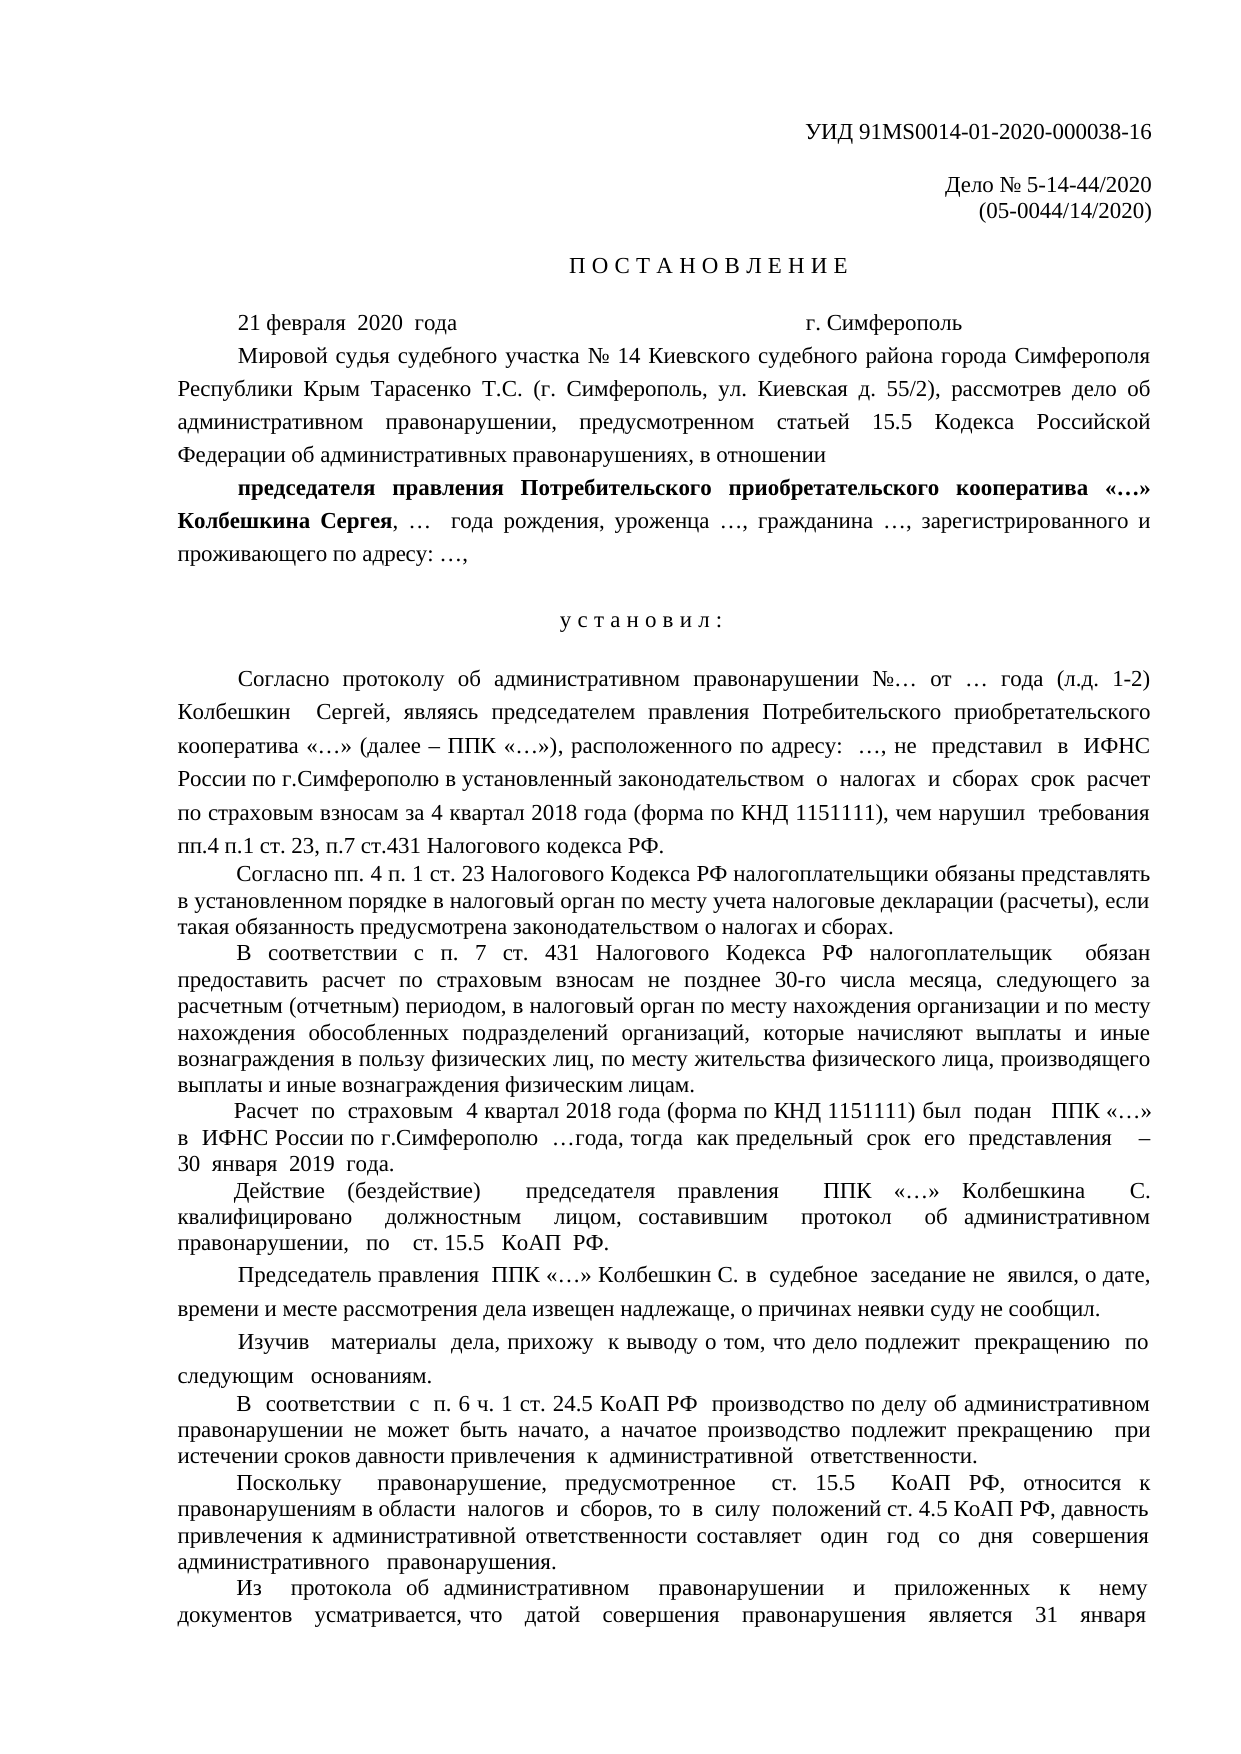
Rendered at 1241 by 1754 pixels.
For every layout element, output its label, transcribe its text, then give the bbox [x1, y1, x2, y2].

text Председатель правления ППК «…» Колбешкин С. в судебное заседание не явился, о дате, времени и месте рассмотрения дела извещен надлежаще, о причинах неявки суду не сообщил. [177, 1256, 1152, 1323]
text установил: [177, 602, 1152, 634]
text Дело № 5-14-44/2020 [177, 171, 1152, 197]
text председателя правления Потребительского приобретательского кооператива «…» Колбешкина Сергея, … года рождения, уроженца …, гражданина …, зарегистрированного и проживающего по адресу: …, [177, 469, 1152, 568]
text Изучив материалы дела, прихожу к выводу о том, что дело подлежит прекращению по следующим основаниям. [177, 1323, 1152, 1390]
text ПОСТАНОВЛЕНИЕ [569, 250, 1152, 279]
text Поскольку правонарушение, предусмотренное ст. 15.5 КоАП РФ, относится к правонарушениям в области налогов и сборов, то в силу положений ст. 4.5 КоАП РФ, давность привлечения к административной ответственности составляет один год со дня совершения административного правонарушения. [177, 1469, 1152, 1574]
text Согласно протоколу об административном правонарушении №… от … года (л.д. 1-2) Колбешкин Сергей, являясь председателем правления Потребительского приобретательского кооператива «…» (далее – ППК «…»), расположенного по адресу: …, не представил в ИФНС России по г.Симферополю в установленный законодательством о налогах и сборах срок расчет по страховым взносам за 4 квартал 2018 года (форма по КНД 1151111), чем нарушил требования пп.4 п.1 ст. 23, п.7 ст.431 Налогового кодекса РФ. [177, 659, 1152, 860]
text Расчет по страховым 4 квартал 2018 года (форма по КНД 1151111) был подан ППК «…» в ИФНС России по г.Симферополю …года, тогда как предельный срок его представления – 30 января 2019 года. [177, 1098, 1152, 1177]
text 21 февраля 2020 года г. Симферополь [177, 304, 1152, 337]
text УИД 91MS0014-01-2020-000038-16 [177, 118, 1152, 144]
text Мировой судья судебного участка № 14 Киевского судебного района города Симферополя Республики Крым Тарасенко Т.С. (г. Симферополь, ул. Киевская д. 55/2), рассмотрев дело об административном правонарушении, предусмотренном статьей 15.5 Кодекса Российской Федерации об административных правонарушениях, в отношении [177, 337, 1152, 469]
text (05-0044/14/2020) [177, 197, 1152, 223]
text Согласно пп. 4 п. 1 ст. 23 Налогового Кодекса РФ налогоплательщики обязаны представлять в установленном порядке в налоговый орган по месту учета налоговые декларации (расчеты), если такая обязанность предусмотрена законодательством о налогах и сборах. [177, 860, 1152, 939]
text В соответствии с п. 6 ч. 1 ст. 24.5 КоАП РФ производство по делу об административном правонарушении не может быть начато, а начатое производство подлежит прекращению при истечении сроков давности привлечения к административной ответственности. [177, 1390, 1152, 1469]
text Действие (бездействие) председателя правления ППК «…» Колбешкина С. квалифицировано должностным лицом, составившим протокол об административном правонарушении, по ст. 15.5 КоАП РФ. [177, 1177, 1152, 1256]
text В соответствии с п. 7 ст. 431 Налогового Кодекса РФ налогоплательщик обязан предоставить расчет по страховым взносам не позднее 30-го числа месяца, следующего за расчетным (отчетным) периодом, в налоговый орган по месту нахождения организации и по месту нахождения обособленных подразделений организаций, которые начисляют выплаты и иные вознаграждения в пользу физических лиц, по месту жительства физического лица, производящего выплаты и иные вознаграждения физическим лицам. [177, 939, 1152, 1098]
